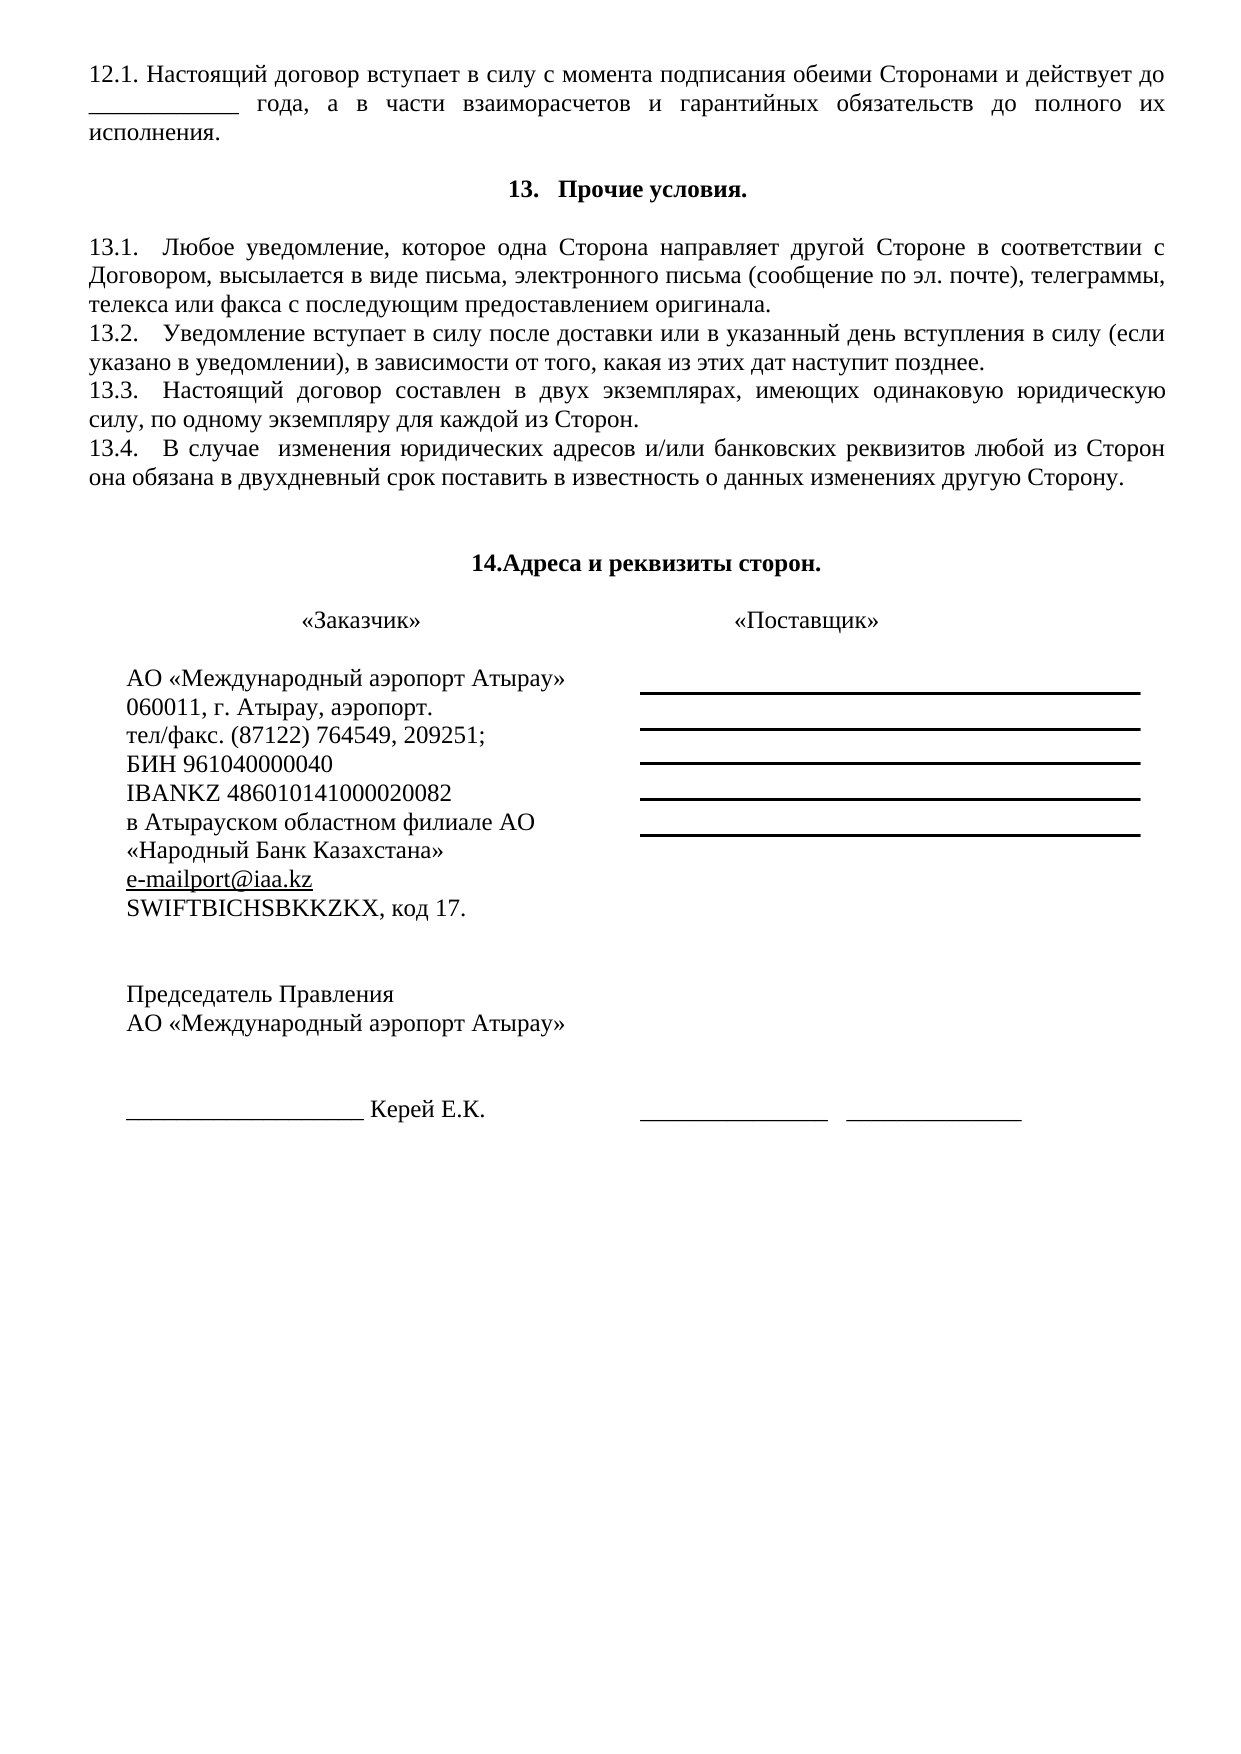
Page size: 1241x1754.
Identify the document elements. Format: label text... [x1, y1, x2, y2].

table_header «Заказчик» АО «Международный аэропорт Атырау» . Атырау, аэропорт. тел/факс. (87122) 764549, 209251; БИН 961040000040 IBANKZ 486010141000020082 в Атырауском областном филиале АО «Народный Банк Казахстана» e-mailport@iaa.kz SWIFTBICHSBKKZKX, код 17. Председатель Правления АО «Международный аэропорт Атырау» ___________________ Керей Е.К. [115, 605, 629, 1153]
list В случае изменения юридических адресов и/или банковских реквизитов любой из Сторон она обязана в двухдневный срок поставить в известность о данных изменениях другую Сторону. [89, 433, 1166, 490]
text 14.Адреса и реквизиты сторон. [126, 548, 1166, 577]
list Прочие условия. [89, 174, 1166, 203]
list Любое уведомление, которое одна Сторона направляет другой Стороне в соответствии с Договором, высылается в виде письма, электронного письма (сообщение по эл. почте), телеграммы, телекса или факса с последующим предоставлением оригинала. [89, 232, 1166, 318]
list Настоящий договор составлен в двух экземплярах, имеющих одинаковую юридическую силу, по одному экземпляру для каждой из Сторон. [89, 375, 1166, 433]
text 12.1. Настоящий договор вступает в силу с момента подписания обеими Сторонами и действует до ____________ года, а в части взаиморасчетов и гарантийных обязательств до полного их исполнения. [89, 59, 1166, 145]
list Уведомление вступает в силу после доставки или в указанный день вступления в силу (если указано в уведомлении), в зависимости от того, какая из этих дат наступит позднее. [89, 318, 1166, 375]
table_header «Поставщик» _______________ ______________ [629, 605, 1152, 1153]
